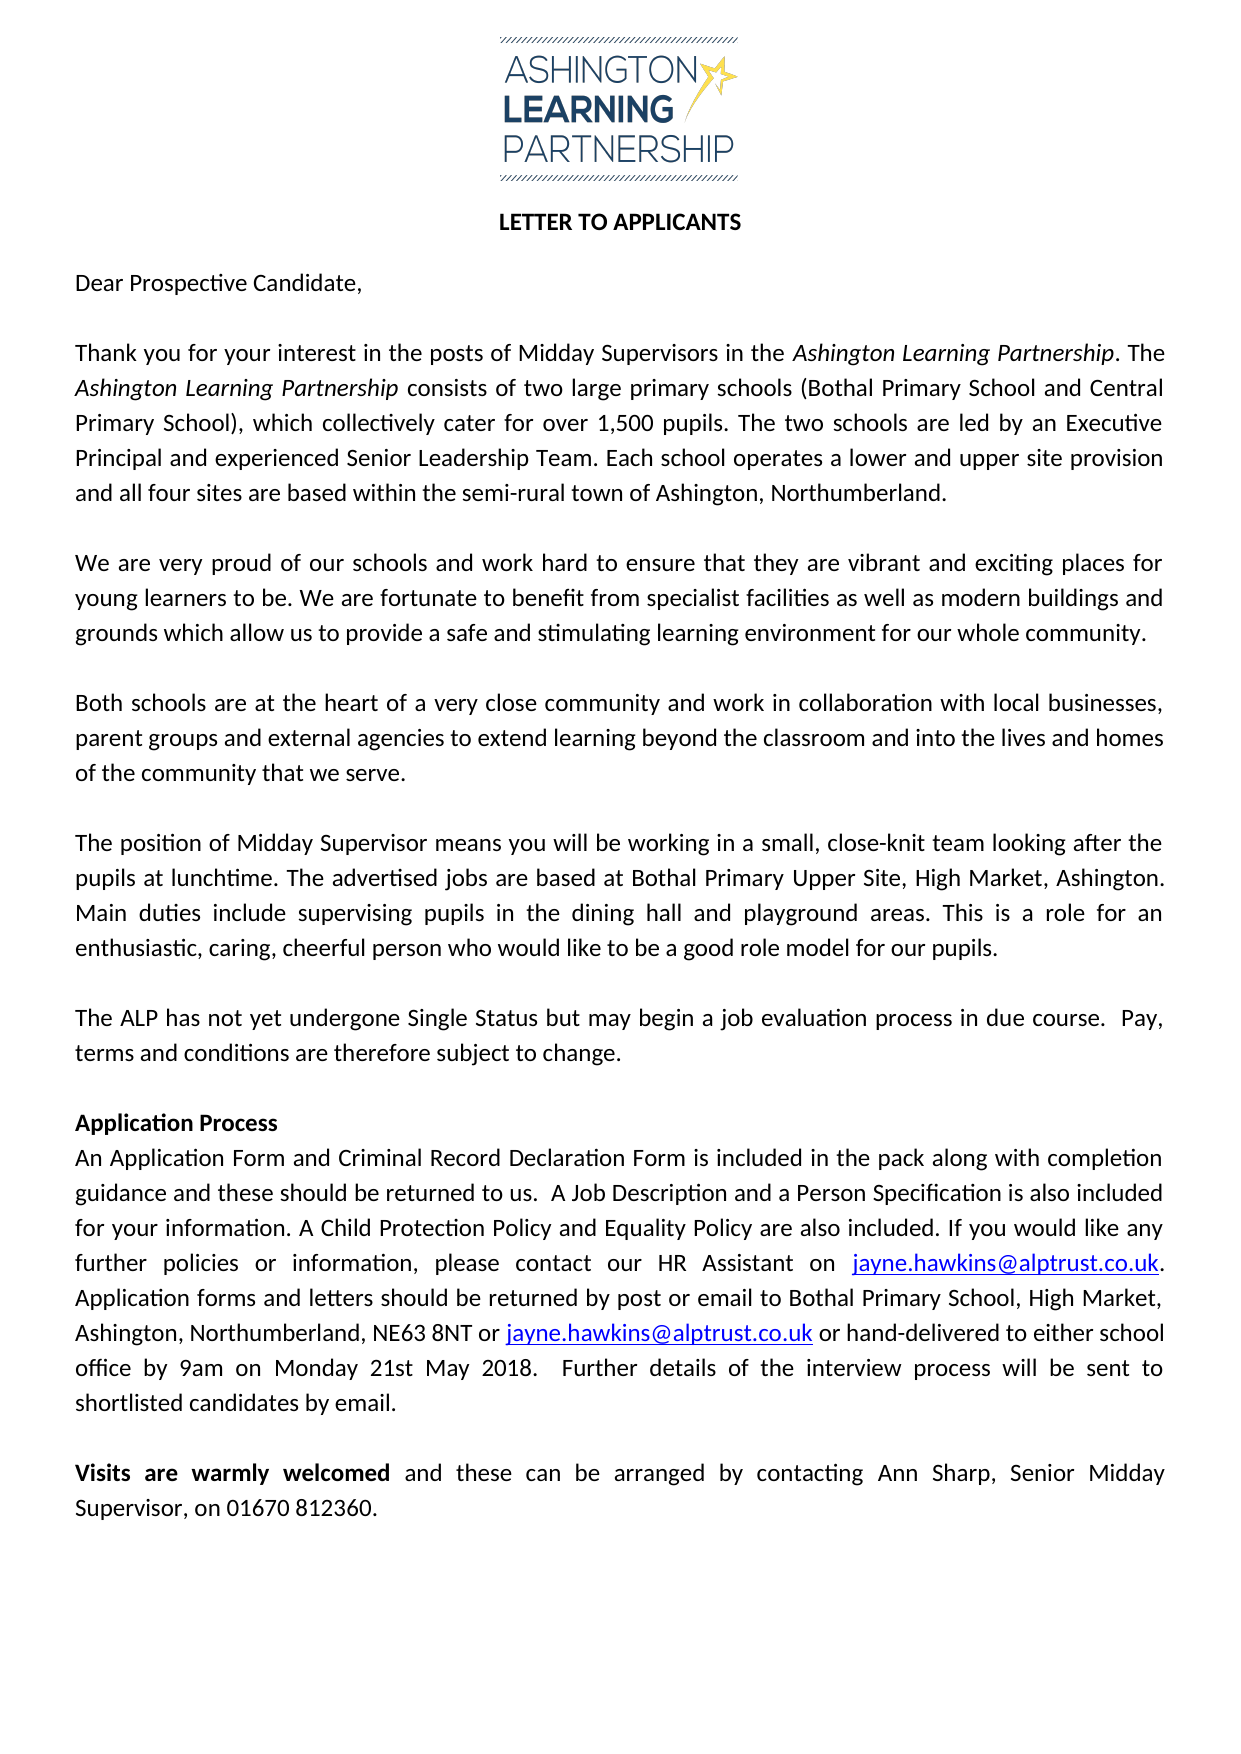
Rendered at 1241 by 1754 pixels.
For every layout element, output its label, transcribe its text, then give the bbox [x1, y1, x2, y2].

text The ALP has not yet undergone Single Status but may begin a job evaluation process in due course. Pay, terms and conditions are therefore subject to change. [75, 1003, 1165, 1068]
text Application Process [75, 1108, 1165, 1138]
picture [500, 37, 738, 181]
text Visits are warmly welcomed and these can be arranged by contacting Ann Sharp, Senior Midday Supervisor, on 01670 812360. [75, 1458, 1165, 1523]
text Thank you for your interest in the posts of Midday Supervisors in the Ashington Learning Partnership. The Ashington Learning Partnership consists of two large primary schools (Bothal Primary School and Central Primary School), which collectively cater for over 1,500 pupils. The two schools are led by an Executive Principal and experienced Senior Leadership Team. Each school operates a lower and upper site provision and all four sites are based within the semi-rural town of Ashington, Northumberland. [75, 338, 1165, 508]
text The position of Midday Supervisor means you will be working in a small, close-knit team looking after the pupils at lunchtime. The advertised jobs are based at Bothal Primary Upper Site, High Market, Ashington. Main duties include supervising pupils in the dining hall and playground areas. This is a role for an enthusiastic, caring, cheerful person who would like to be a good role model for our pupils. [75, 828, 1165, 963]
text An Application Form and Criminal Record Declaration Form is included in the pack along with completion guidance and these should be returned to us. A Job Description and a Person Specification is also included for your information. A Child Protection Policy and Equality Policy are also included. If you would like any further policies or information, please contact our HR Assistant on jayne.hawkins@alptrust.co.uk. Application forms and letters should be returned by post or email to Bothal Primary School, High Market, Ashington, Northumberland, NE63 8NT or jayne.hawkins@alptrust.co.uk or hand-delivered to either school office by 9am on Monday 21st May 2018. Further details of the interview process will be sent to shortlisted candidates by email. [75, 1143, 1165, 1418]
text We are very proud of our schools and work hard to ensure that they are vibrant and exciting places for young learners to be. We are fortunate to benefit from specialist facilities as well as modern buildings and grounds which allow us to provide a safe and stimulating learning environment for our whole community. [75, 548, 1165, 648]
text Dear Prospective Candidate, [75, 268, 1165, 298]
text Both schools are at the heart of a very close community and work in collaboration with local businesses, parent groups and external agencies to extend learning beyond the classroom and into the lives and homes of the community that we serve. [75, 688, 1165, 788]
text LETTER TO APPLICANTS [75, 207, 1165, 237]
